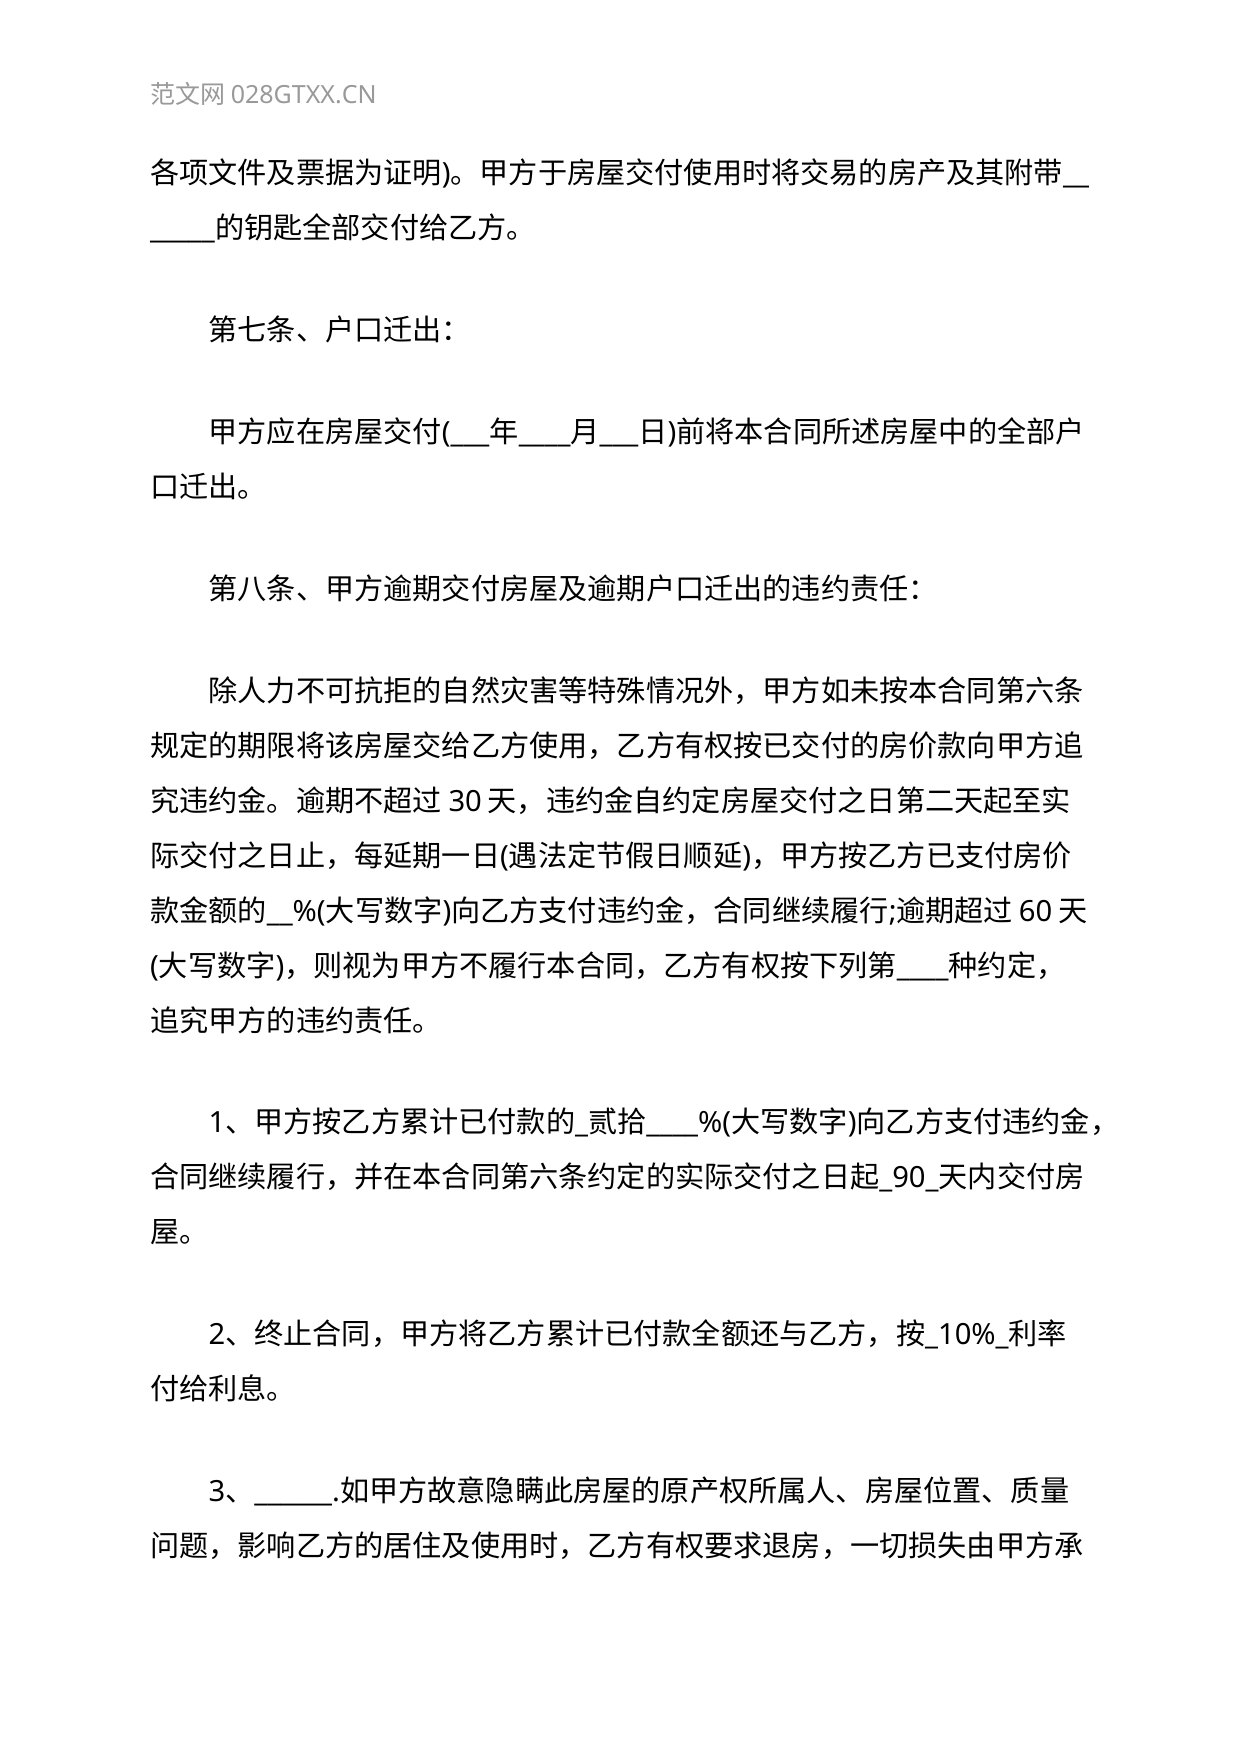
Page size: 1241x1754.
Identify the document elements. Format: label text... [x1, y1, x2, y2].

text 2、终止合同，甲方将乙方累计已付款全额还与乙方，按_10%_利率付给利息。 [150, 1311, 1090, 1408]
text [150, 1467, 1090, 1565]
text 第八条、甲方逾期交付房屋及逾期户口迁出的违约责任： [150, 566, 1090, 608]
text 甲方应在房屋交付(___年____月___日)前将本合同所述房屋中的全部户口迁出。 [150, 409, 1090, 506]
text 第七条、户口迁出： [150, 307, 1090, 349]
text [150, 150, 1090, 247]
text 除人力不可抗拒的自然灾害等特殊情况外，甲方如未按本合同第六条规定的期限将该房屋交给乙方使用，乙方有权按已交付的房价款向甲方追究违约金。逾期不超过 30天，违约金自约定房屋交付之日第二天起至实际交付之日止，每延期一日(遇法定节假日顺延)，甲方按乙方已支付房价款金额的__%(大写数字)向乙方支付违约金，合同继续履行;逾期超过60天(大写数字)，则视为甲方不履行本合同，乙方有权按下列第____种约定，追究甲方的违约责任。 [150, 667, 1090, 1039]
text 1、甲方按乙方累计已付款的_贰拾____%(大写数字)向乙方支付违约金，合同继续履行，并在本合同第六条约定的实际交付之日起_90_天内交付房屋。 [150, 1099, 1090, 1251]
